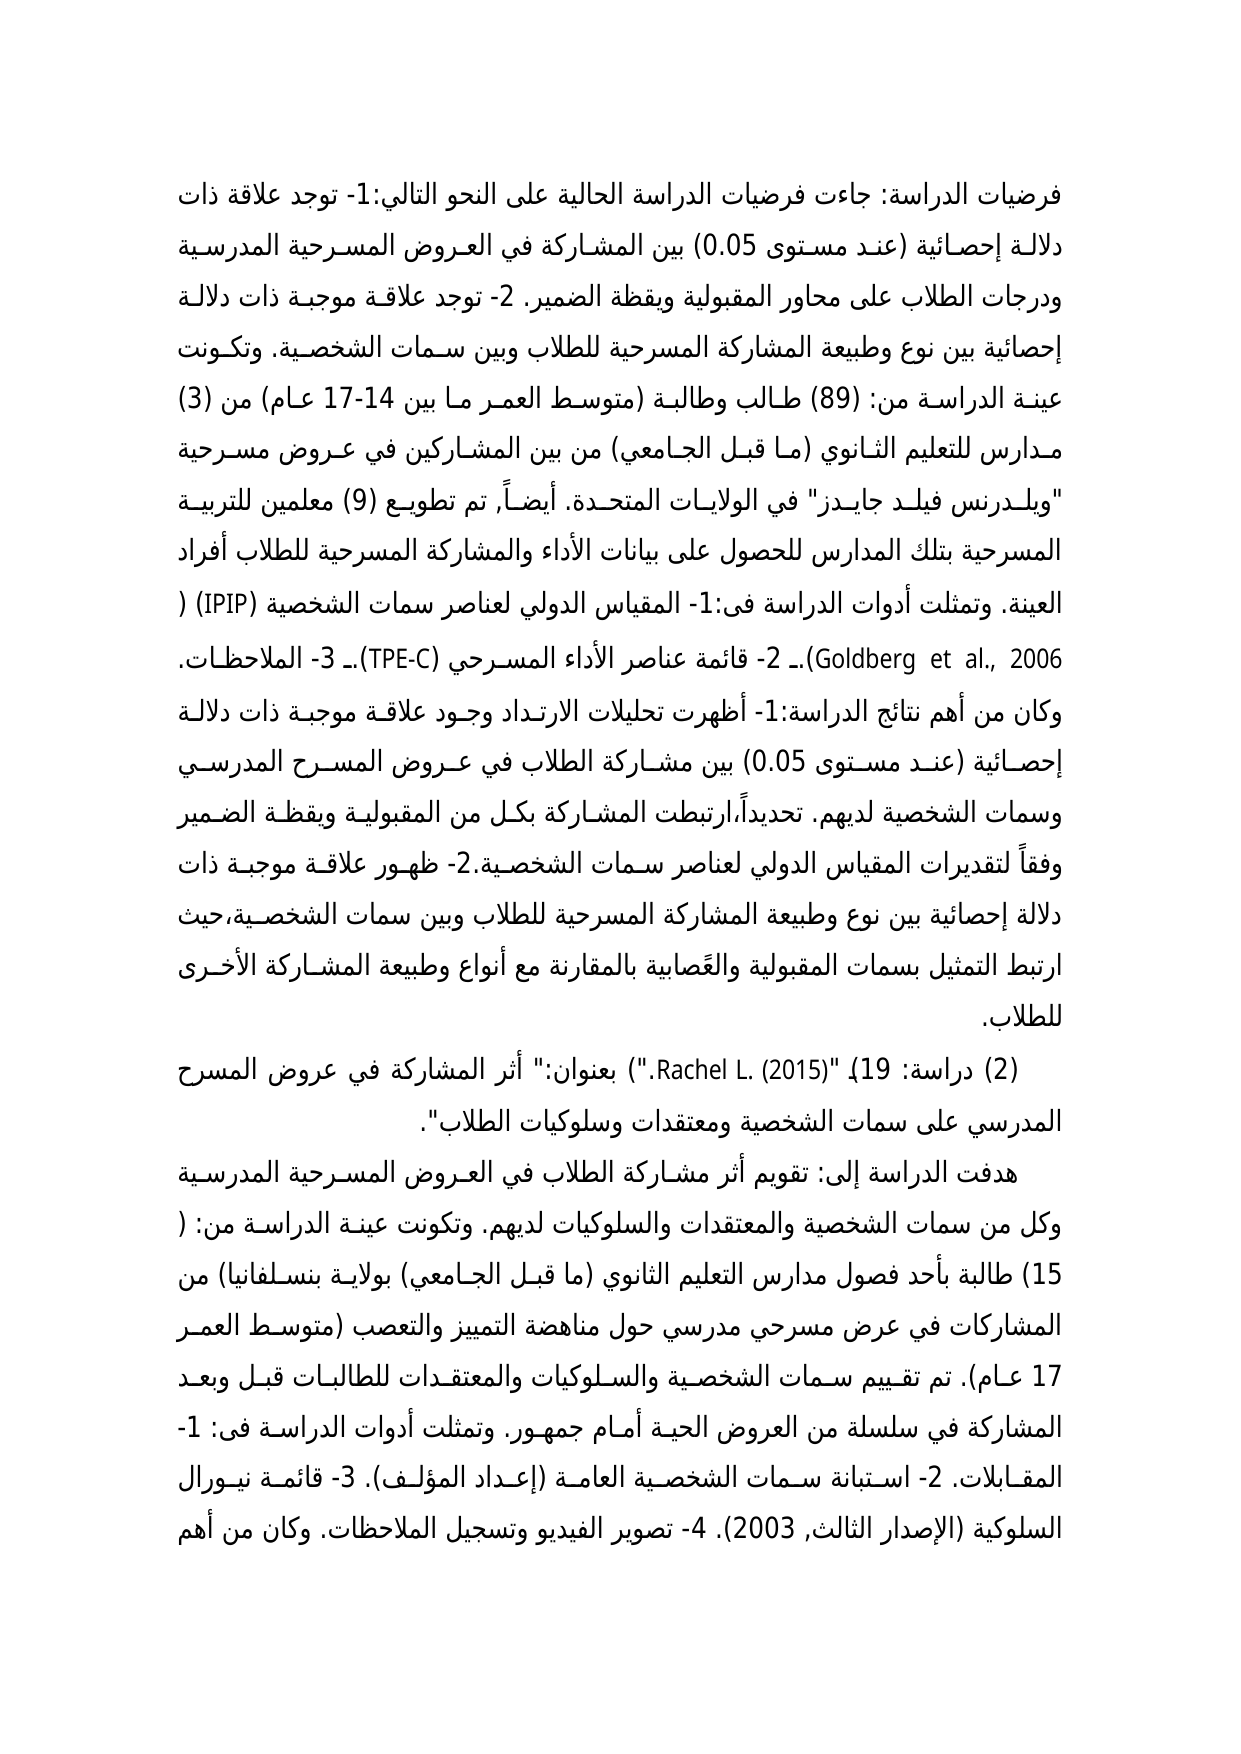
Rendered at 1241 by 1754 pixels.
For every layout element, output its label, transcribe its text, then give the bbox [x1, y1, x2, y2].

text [177, 1155, 1063, 1546]
text (2) دراسة: 19) "Rachel L. (2015).") بعنوان:" أثر المشاركة في عروض المسرح المدرسي على سمات الشخصية ومعتقدات وسلوكيات الطلاب". [177, 1050, 1063, 1138]
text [177, 177, 1063, 1033]
